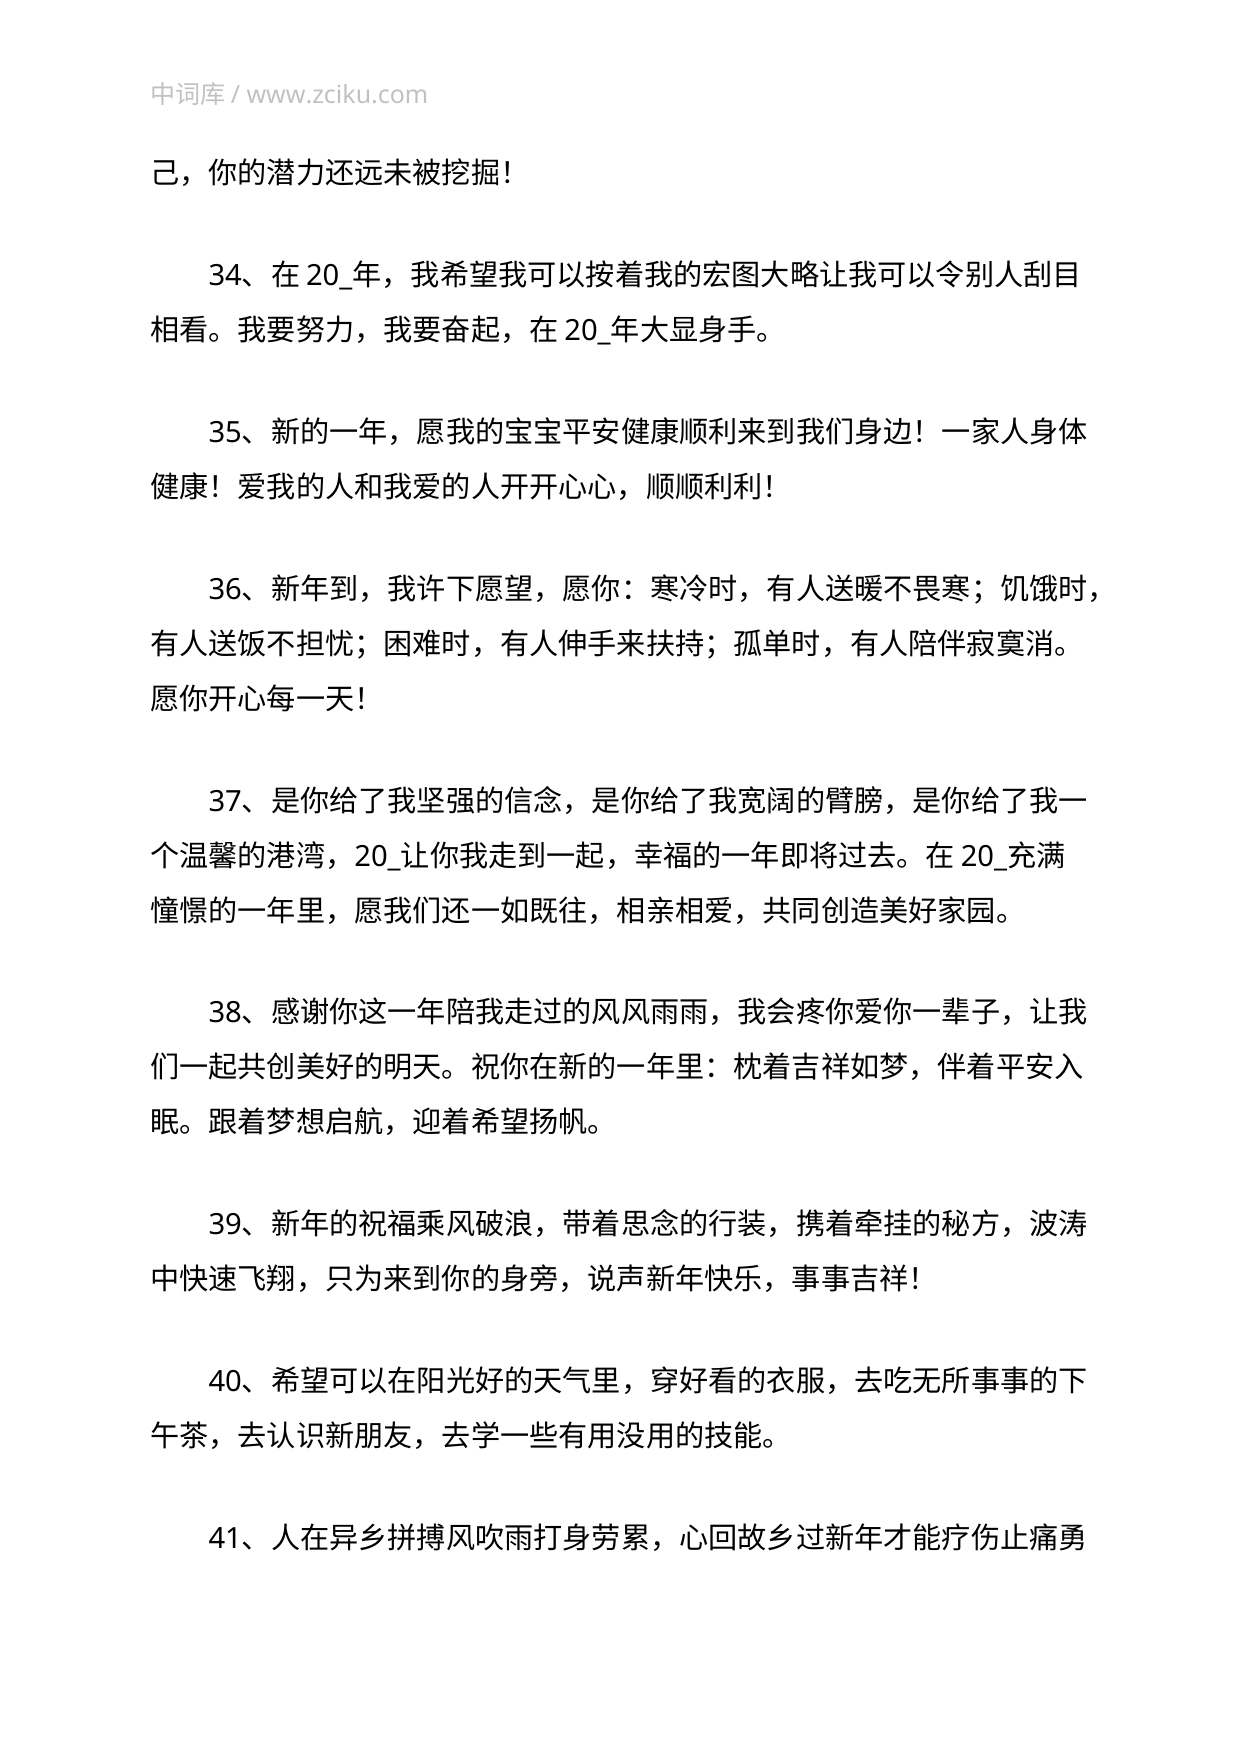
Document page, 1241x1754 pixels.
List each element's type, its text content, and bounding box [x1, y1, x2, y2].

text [150, 1514, 1090, 1557]
text 37、是你给了我坚强的信念，是你给了我宽阔的臂膀，是你给了我一个温馨的港湾，20_让你我走到一起，幸福的一年即将过去。在20_充满憧憬的一年里，愿我们还一如既往，相亲相爱，共同创造美好家园。 [150, 777, 1090, 929]
text 39、新年的祝福乘风破浪，带着思念的行装，携着牵挂的秘方，波涛中快速飞翔，只为来到你的身旁，说声新年快乐，事事吉祥！ [150, 1201, 1090, 1298]
text 40、希望可以在阳光好的天气里，穿好看的衣服，去吃无所事事的下午茶，去认识新朋友，去学一些有用没用的技能。 [150, 1357, 1090, 1455]
text 36、新年到，我许下愿望，愿你：寒冷时，有人送暖不畏寒；饥饿时，有人送饭不担忧；困难时，有人伸手来扶持；孤单时，有人陪伴寂寞消。愿你开心每一天！ [150, 566, 1090, 718]
text 35、新的一年，愿我的宝宝平安健康顺利来到我们身边！一家人身体健康！爱我的人和我爱的人开开心心，顺顺利利！ [150, 409, 1090, 506]
text 38、感谢你这一年陪我走过的风风雨雨，我会疼你爱你一辈子，让我们一起共创美好的明天。祝你在新的一年里：枕着吉祥如梦，伴着平安入眠。跟着梦想启航，迎着希望扬帆。 [150, 989, 1090, 1141]
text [150, 150, 1090, 192]
text 34、在20_年，我希望我可以按着我的宏图大略让我可以令别人刮目相看。我要努力，我要奋起，在20_年大显身手。 [150, 252, 1090, 349]
